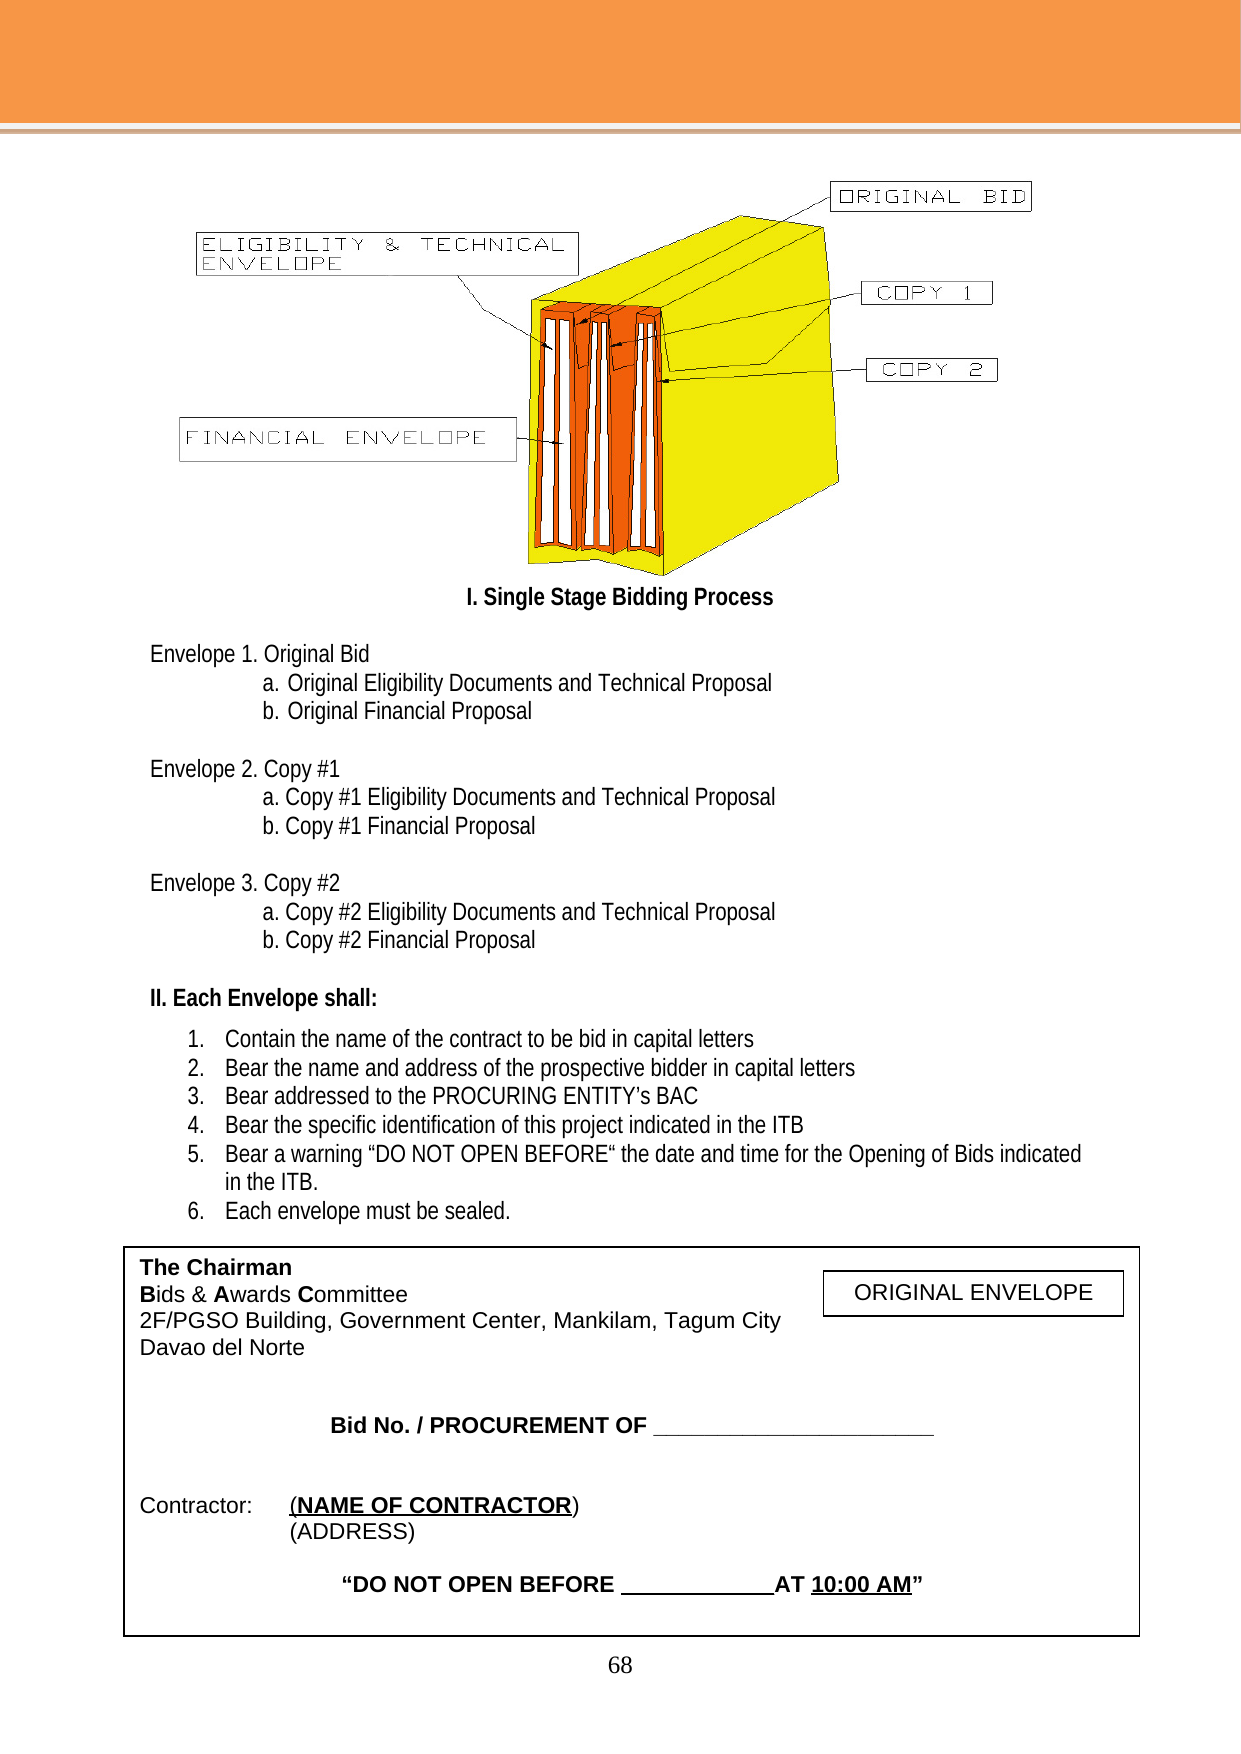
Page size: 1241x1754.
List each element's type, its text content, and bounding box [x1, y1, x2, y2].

text b. Copy #1 Financial Proposal [262, 811, 1090, 839]
text Envelope 1. Original Bid [150, 639, 1090, 668]
list Bear the name and address of the prospective bidder in capital letters [187, 1053, 1090, 1081]
text a. Copy #1 Eligibility Documents and Technical Proposal [262, 782, 1090, 811]
text I. Single Stage Bidding Process [150, 582, 1090, 610]
list Contain the name of the contract to be bid in capital letters [187, 1024, 1090, 1053]
list Bear a warning “DO NOT OPEN BEFORE“ the date and time for the Opening of Bids indicated in the ITB. [187, 1138, 1090, 1196]
list Bear the specific identification of this project indicated in the ITB [187, 1110, 1090, 1138]
list Original Eligibility Documents and Technical Proposal [262, 668, 1090, 696]
list Bear addressed to the PROCURING ENTITY’s BAC [187, 1081, 1090, 1110]
picture [150, 150, 1090, 582]
text Envelope 3. Copy #2 [150, 868, 1090, 897]
text Envelope 2. Copy #1 [150, 754, 1090, 782]
text b. Copy #2 Financial Proposal [262, 926, 1090, 954]
text II. Each Envelope shall: [150, 983, 1090, 1011]
text a. Copy #2 Eligibility Documents and Technical Proposal [262, 897, 1090, 926]
list Each envelope must be sealed. [187, 1196, 1090, 1224]
list Original Financial Proposal [262, 696, 1090, 725]
